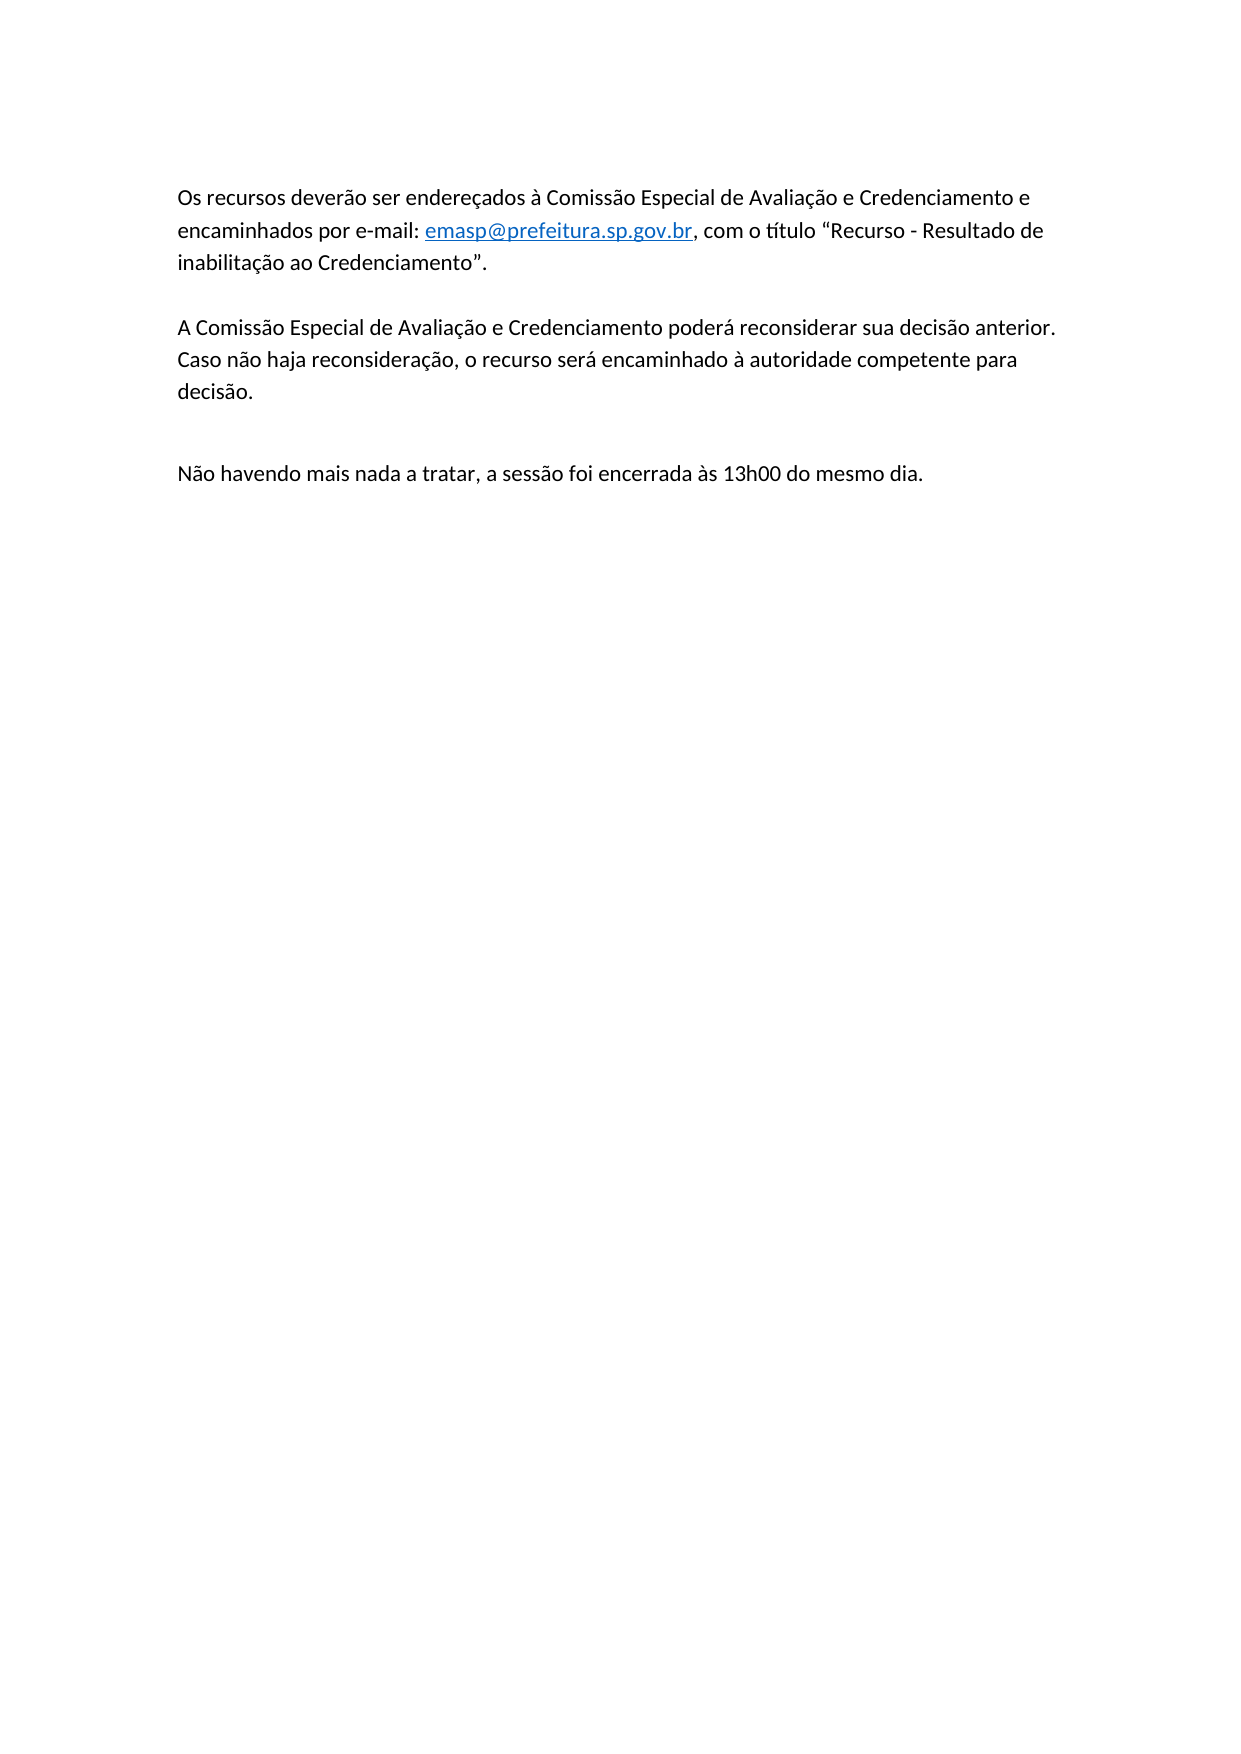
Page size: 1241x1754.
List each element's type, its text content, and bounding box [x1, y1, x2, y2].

text Os recursos deverão ser endereçados à Comissão Especial de Avaliação e Credenciamento e encaminhados por e-mail: emasp@prefeitura.sp.gov.br, com o título “Recurso - Resultado de inabilitação ao Credenciamento”. [177, 180, 1063, 277]
text A Comissão Especial de Avaliação e Credenciamento poderá reconsiderar sua decisão anterior. Caso não haja reconsideração, o recurso será encaminhado à autoridade competente para decisão. [177, 309, 1063, 406]
text Não havendo mais nada a tratar, a sessão foi encerrada às 13h00 do mesmo dia. [177, 459, 1063, 487]
